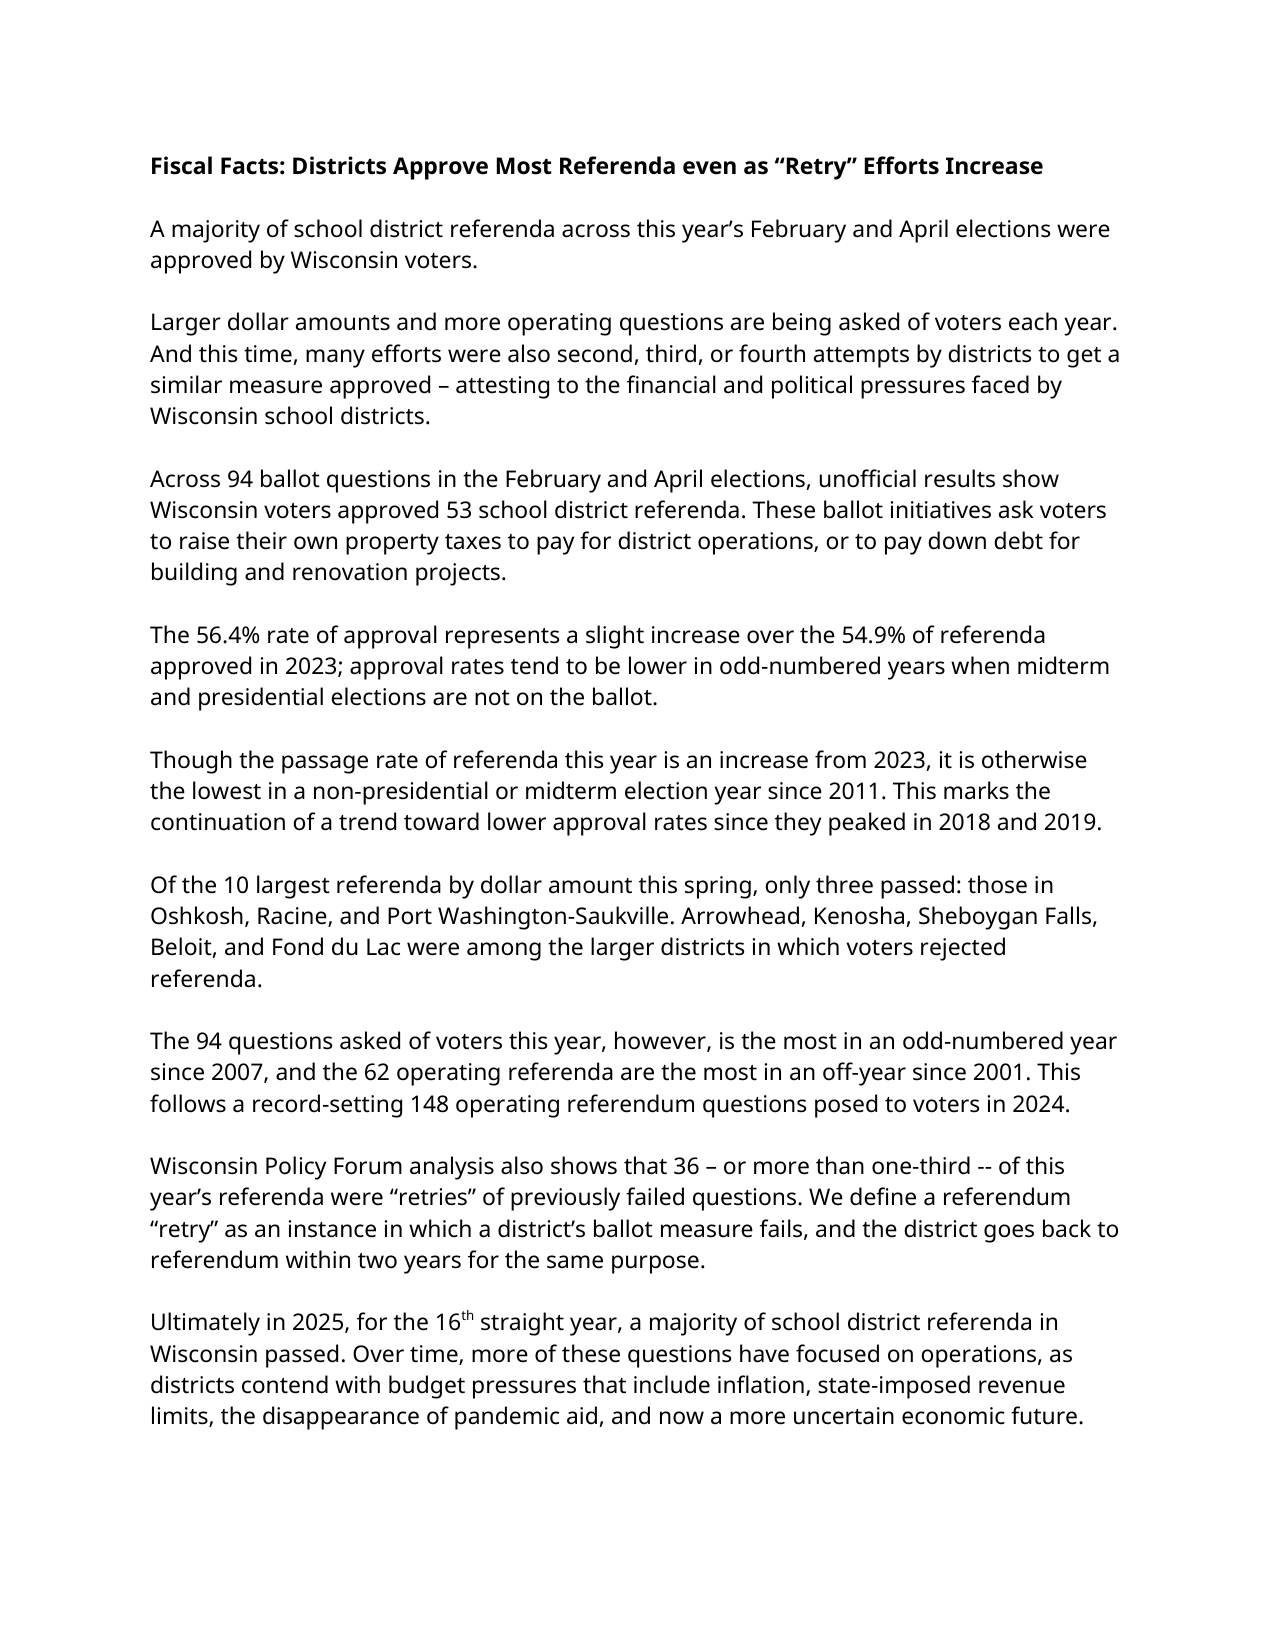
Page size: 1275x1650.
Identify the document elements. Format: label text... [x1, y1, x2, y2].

text A majority of school district referenda across this year’s February and April elections were approved by Wisconsin voters. [150, 212, 1125, 275]
text The 94 questions asked of voters this year, however, is the most in an odd-numbered year since 2007, and the 62 operating referenda are the most in an off-year since 2001. This follows a record-setting 148 operating referendum questions posed to voters in 2024. [150, 1025, 1125, 1119]
text Ultimately in 2025, for the 16th straight year, a majority of school district referenda in Wisconsin passed. Over time, more of these questions have focused on operations, as districts contend with budget pressures that include inflation, state-imposed revenue limits, the disappearance of pandemic aid, and now a more uncertain economic future. [150, 1306, 1125, 1431]
text Fiscal Facts: Districts Approve Most Referenda even as “Retry” Efforts Increase [150, 150, 1125, 181]
text Across 94 ballot questions in the February and April elections, unofficial results show Wisconsin voters approved 53 school district referenda. These ballot initiatives ask voters to raise their own property taxes to pay for district operations, or to pay down debt for building and renovation projects. [150, 462, 1125, 587]
text Larger dollar amounts and more operating questions are being asked of voters each year. And this time, many efforts were also second, third, or fourth attempts by districts to get a similar measure approved – attesting to the financial and political pressures faced by Wisconsin school districts. [150, 306, 1125, 431]
text Wisconsin Policy Forum analysis also shows that 36 – or more than one-third -- of this year’s referenda were “retries” of previously failed questions. We define a referendum “retry” as an instance in which a district’s ballot measure fails, and the district goes back to referendum within two years for the same purpose. [150, 1150, 1125, 1275]
text Of the 10 largest referenda by dollar amount this spring, only three passed: those in Oshkosh, Racine, and Port Washington-Saukville. Arrowhead, Kenosha, Sheboygan Falls, Beloit, and Fond du Lac were among the larger districts in which voters rejected referenda. [150, 869, 1125, 994]
text Though the passage rate of referenda this year is an increase from 2023, it is otherwise the lowest in a non-presidential or midterm election year since 2011. This marks the continuation of a trend toward lower approval rates since they peaked in 2018 and 2019. [150, 744, 1125, 837]
text The 56.4% rate of approval represents a slight increase over the 54.9% of referenda approved in 2023; approval rates tend to be lower in odd-numbered years when midterm and presidential elections are not on the ballot. [150, 619, 1125, 712]
